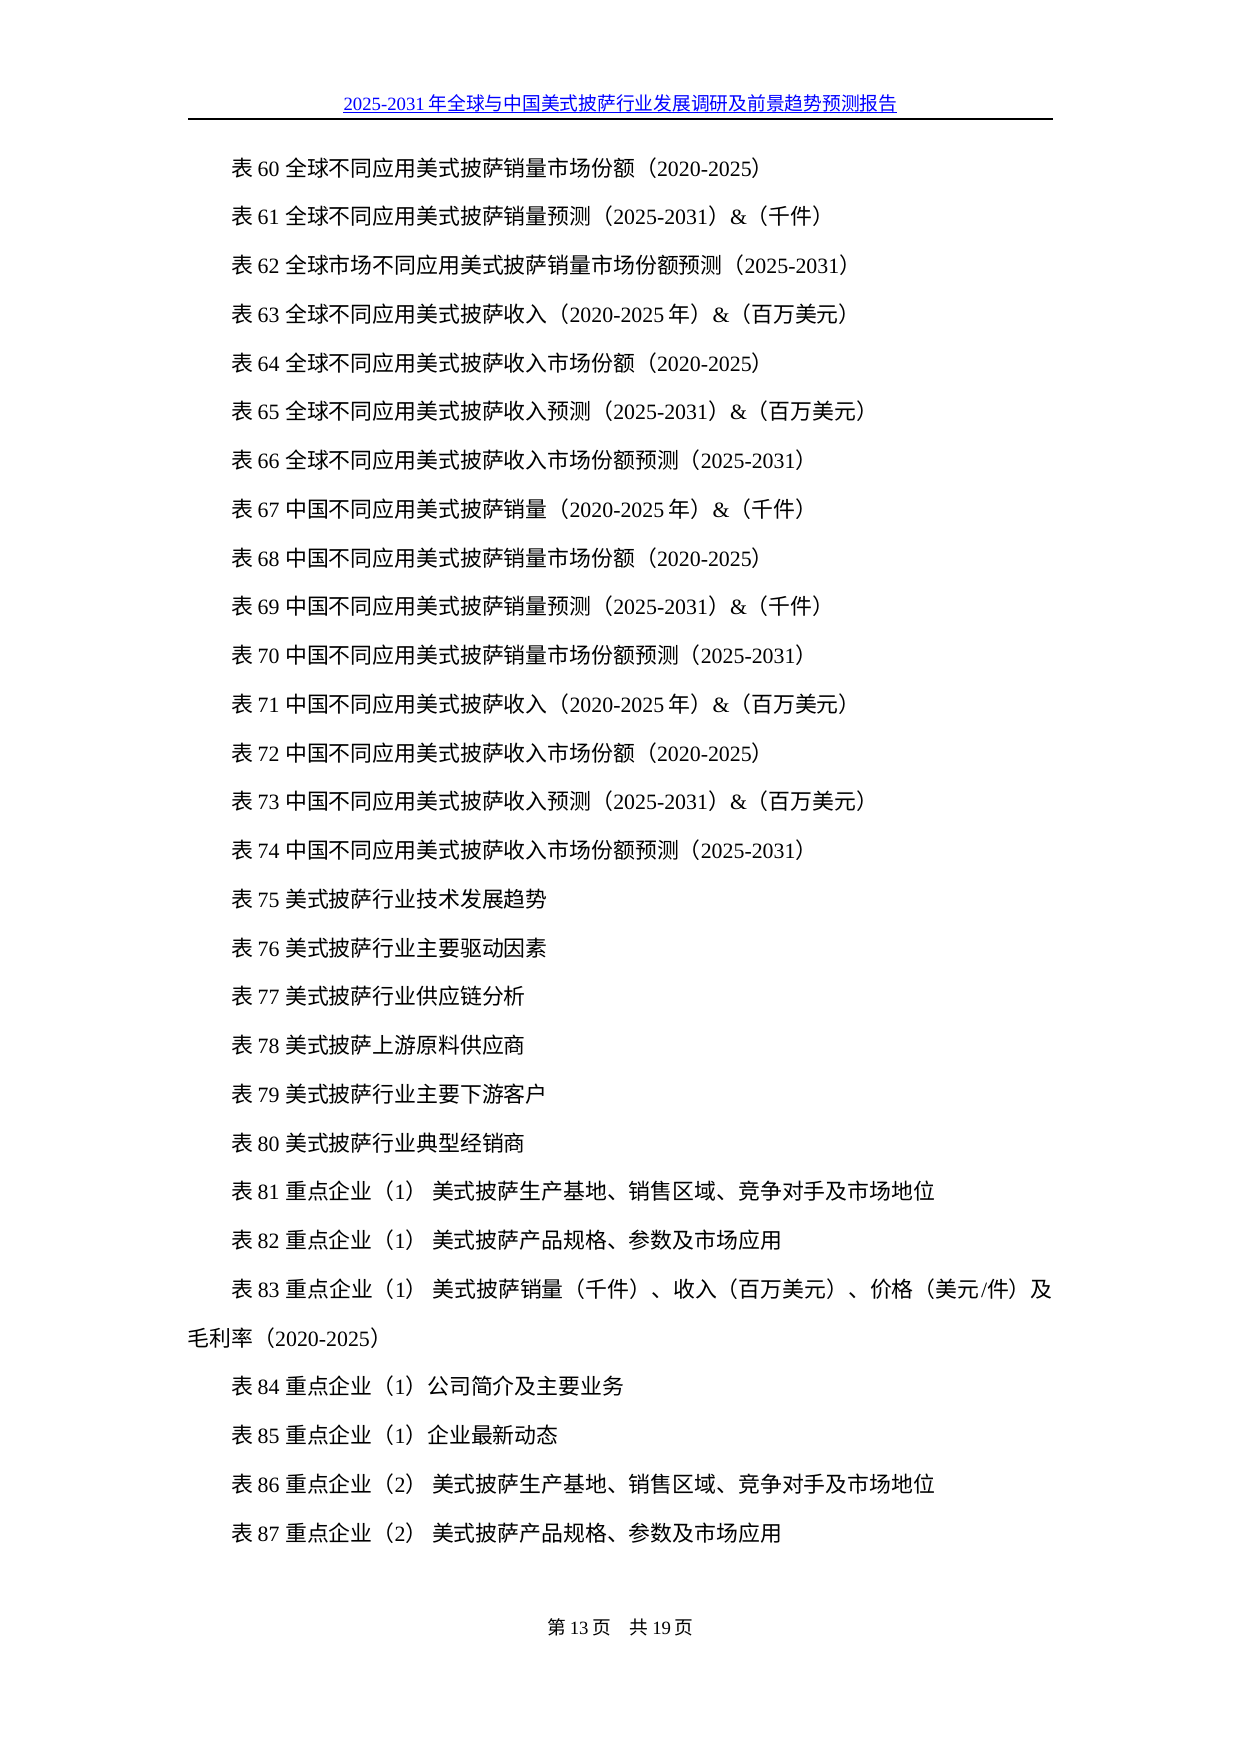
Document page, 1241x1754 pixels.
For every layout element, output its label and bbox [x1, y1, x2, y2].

text [187, 150, 1053, 1548]
